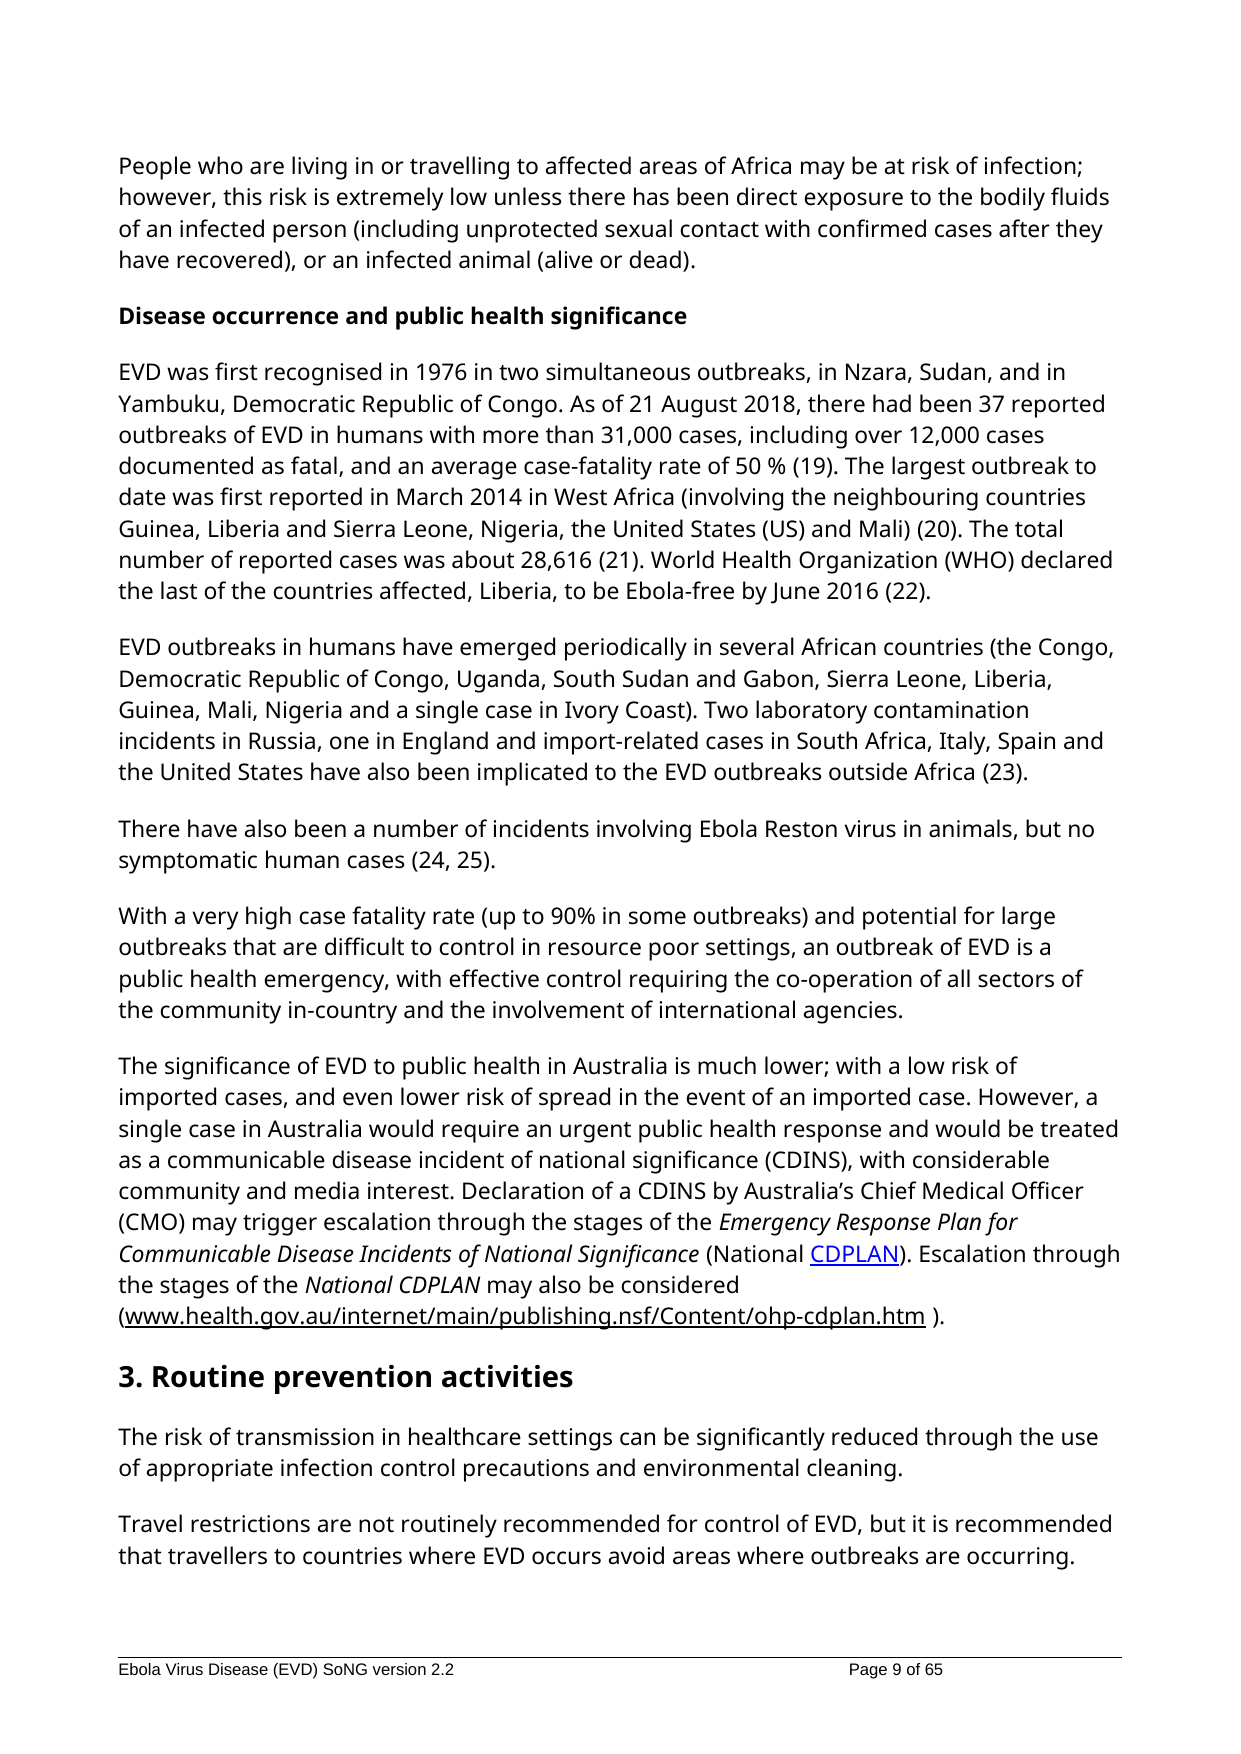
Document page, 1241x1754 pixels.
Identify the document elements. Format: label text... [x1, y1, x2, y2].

text There have also been a number of incidents involving Ebola Reston virus in animals, but no symptomatic human cases (24, 25). [118, 812, 1122, 875]
text EVD outbreaks in humans have emerged periodically in several African countries (the Congo, Democratic Republic of Congo, Uganda, South Sudan and Gabon, Sierra Leone, Liberia, Guinea, Mali, Nigeria and a single case in Ivory Coast). Two laboratory contamination incidents in Russia, one in England and import-related cases in South Africa, Italy, Spain and the United States have also been implicated to the EVD outbreaks outside Africa (23). [118, 631, 1122, 787]
subtitle 3. Routine prevention activities [118, 1356, 1122, 1396]
text With a very high case fatality rate (up to 90% in some outbreaks) and potential for large outbreaks that are difficult to control in resource poor settings, an outbreak of EVD is a public health emergency, with effective control requiring the co-operation of all sectors of the community in-country and the involvement of international agencies. [118, 900, 1122, 1025]
subtitle Disease occurrence and public health significance [118, 300, 1122, 331]
text The significance of EVD to public health in Australia is much lower; with a low risk of imported cases, and even lower risk of spread in the event of an imported case. However, a single case in Australia would require an urgent public health response and would be treated as a communicable disease incident of national significance (CDINS), with considerable community and media interest. Declaration of a CDINS by Australia’s Chief Medical Officer (CMO) may trigger escalation through the stages of the Emergency Response Plan for Communicable Disease Incidents of National Significance (National CDPLAN). Escalation through the stages of the National CDPLAN may also be considered (www.health.gov.au/internet/main/publishing.nsf/Content/ohp-cdplan.htm ). [118, 1050, 1122, 1331]
text The risk of transmission in healthcare settings can be significantly reduced through the use of appropriate infection control precautions and environmental cleaning. [118, 1421, 1122, 1483]
text People who are living in or travelling to affected areas of Africa may be at risk of infection; however, this risk is extremely low unless there has been direct exposure to the bodily fluids of an infected person (including unprotected sexual contact with confirmed cases after they have recovered), or an infected animal (alive or dead). [118, 150, 1122, 275]
text Travel restrictions are not routinely recommended for control of EVD, but it is recommended that travellers to countries where EVD occurs avoid areas where outbreaks are occurring. [118, 1508, 1122, 1571]
text EVD was first recognised in 1976 in two simultaneous outbreaks, in Nzara, Sudan, and in Yambuku, Democratic Republic of Congo. As of 21 August 2018, there had been 37 reported outbreaks of EVD in humans with more than 31,000 cases, including over 12,000 cases documented as fatal, and an average case-fatality rate of 50 % (19). The largest outbreak to date was first reported in March 2014 in West Africa (involving the neighbouring countries Guinea, Liberia and Sierra Leone, Nigeria, the United States (US) and Mali) (20). The total number of reported cases was about 28,616 (21). World Health Organization (WHO) declared the last of the countries affected, Liberia, to be Ebola-free by June 2016 (22). [118, 356, 1122, 606]
